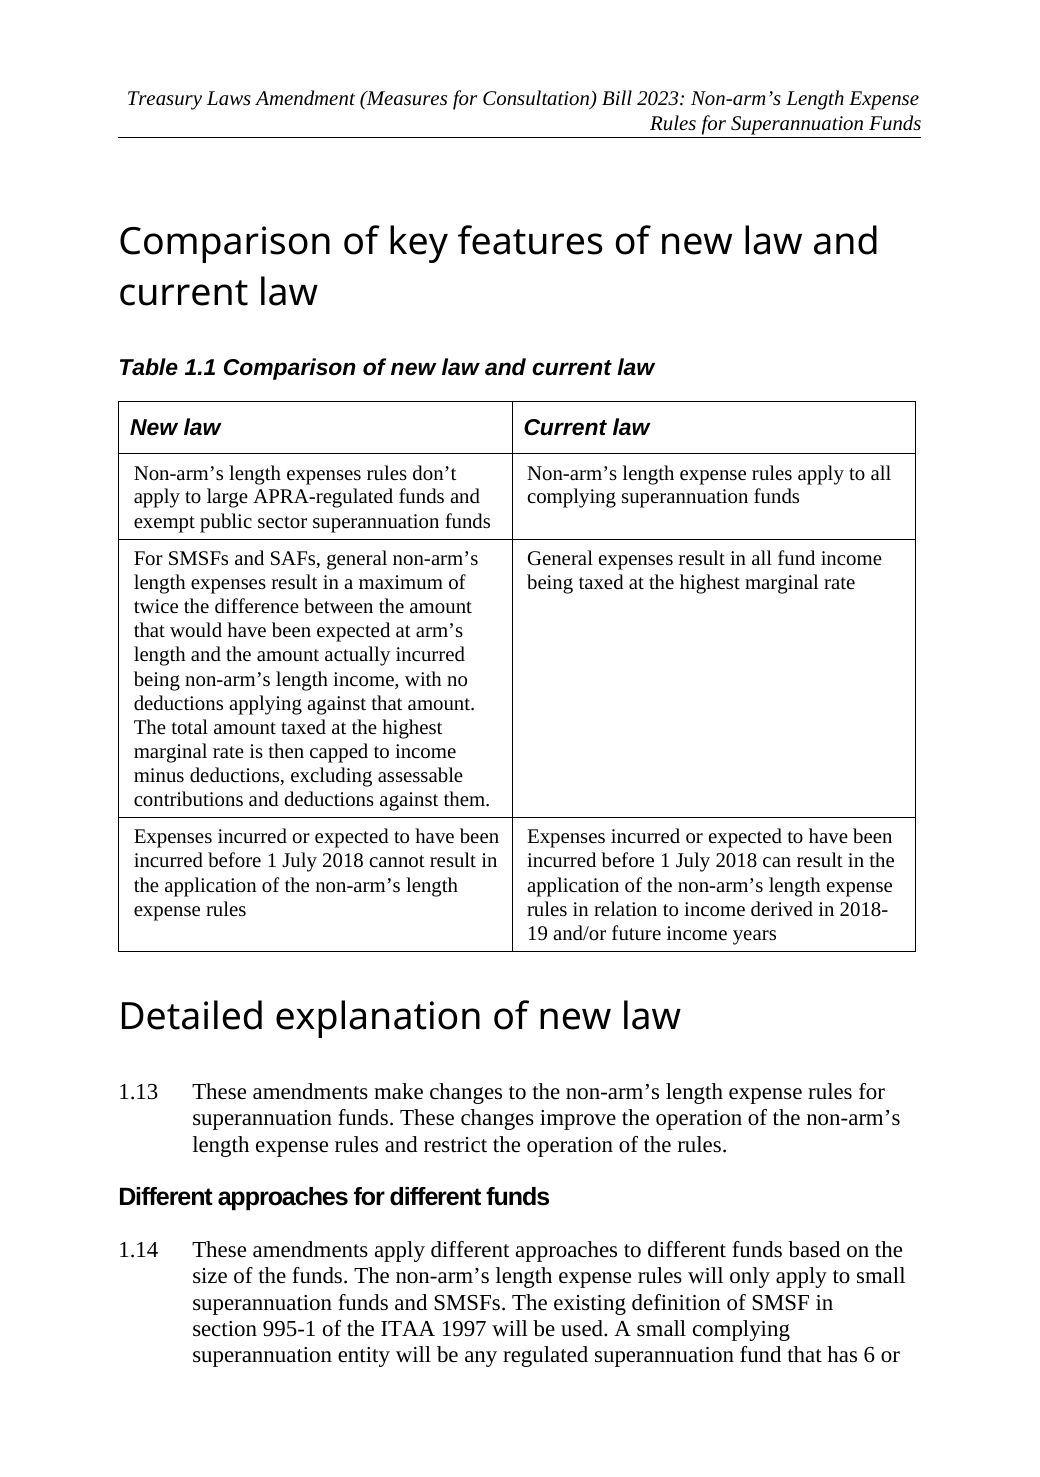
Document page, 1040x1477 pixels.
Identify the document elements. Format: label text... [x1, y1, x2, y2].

table_cell General expenses result in all fund income being taxed at the highest marginal rate [513, 540, 915, 817]
table_cell Non-arm’s length expenses rules don’t apply to large APRA-regulated funds and exempt public sector superannuation funds [119, 454, 512, 539]
subtitle Comparison of key features of new law and current law [118, 214, 921, 316]
table_header New law [119, 402, 512, 453]
subtitle Comparison of new law and current law [118, 353, 921, 380]
subtitle Different approaches for different funds [118, 1182, 921, 1211]
table_cell Non-arm’s length expense rules apply to all complying superannuation funds [513, 454, 915, 539]
subtitle Detailed explanation of new law [118, 989, 921, 1041]
table_cell For SMSFs and SAFs, general non-arm’s length expenses result in a maximum of twice the difference between the amount that would have been expected at arm’s length and the amount actually incurred being non-arm’s length income, with no deductions applying against that amount. The total amount taxed at the highest marginal rate is then capped to income minus deductions, excluding assessable contributions and deductions against them. [119, 540, 512, 817]
table_cell Expenses incurred or expected to have been incurred before 1 July 2018 can result in the application of the non-arm’s length expense rules in relation to income derived in 2018-19 and/or future income years [513, 818, 915, 951]
table_header Current law [513, 402, 915, 453]
table_cell Expenses incurred or expected to have been incurred before 1 July 2018 cannot result in the application of the non-arm’s length expense rules [119, 818, 512, 951]
list These amendments make changes to the non-arm’s length expense rules for superannuation funds. These changes improve the operation of the non-arm’s length expense rules and restrict the operation of the rules. [118, 1078, 921, 1157]
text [118, 1236, 921, 1368]
